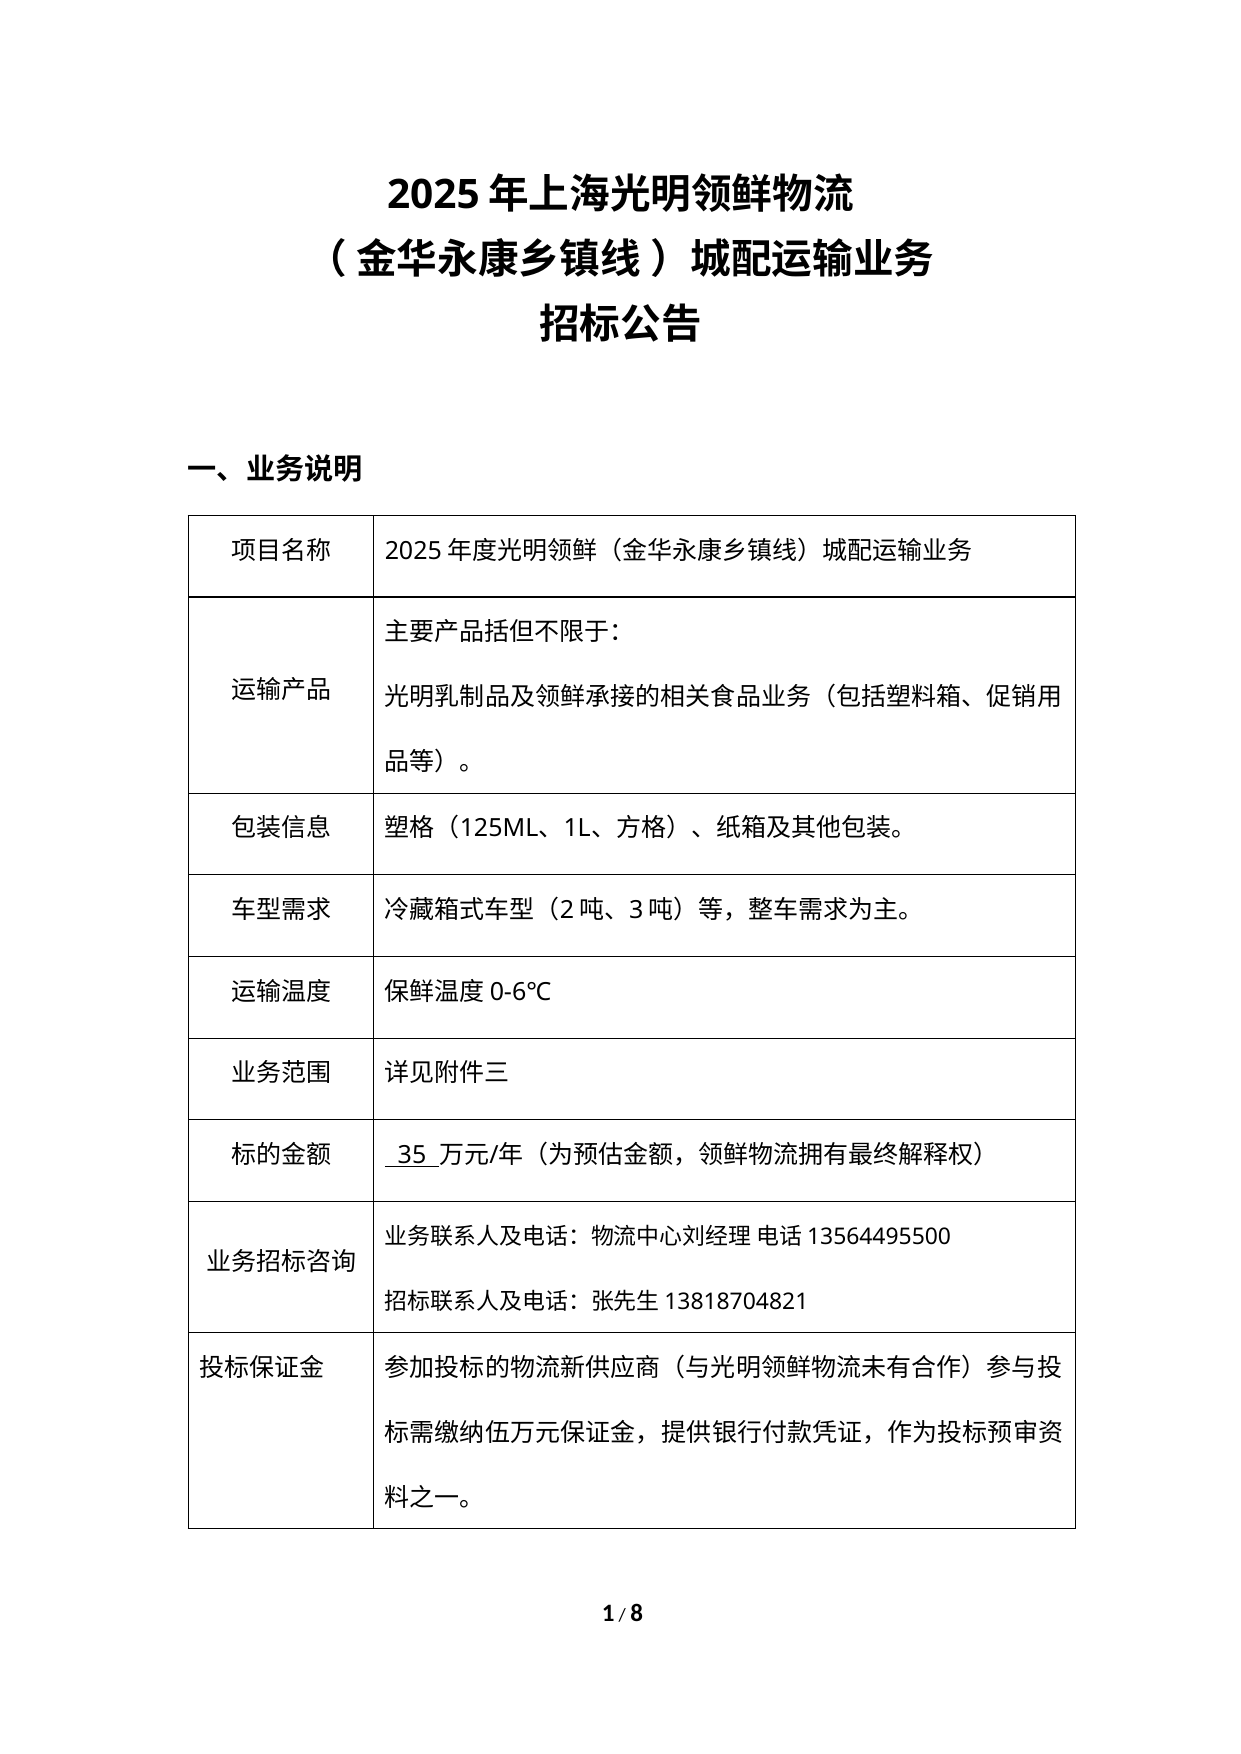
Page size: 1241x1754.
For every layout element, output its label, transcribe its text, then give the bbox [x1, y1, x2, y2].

text 一、业务说明 [187, 434, 1053, 499]
table_cell 包装信息 [189, 794, 373, 874]
table_cell 保鲜温度0-6℃ [374, 957, 1075, 1037]
table_cell 投标保证金 [189, 1333, 373, 1528]
table_header 项目名称 [189, 516, 373, 596]
table_cell 运输产品 [189, 598, 373, 792]
table_cell 业务招标咨询 [189, 1202, 373, 1332]
table_cell 业务联系人及电话：物流中心刘经理 电话13564495500 招标联系人及电话：张先生13818704821 [374, 1202, 1075, 1332]
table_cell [374, 1333, 1075, 1528]
table_cell 塑格（125ML、1L、方格）、纸箱及其他包装。 [374, 794, 1075, 874]
text 2025年上海光明领鲜物流 [187, 158, 1053, 223]
table_header 2025年度光明领鲜（金华永康乡镇线）城配运输业务 [374, 516, 1075, 596]
text 招标公告 [187, 288, 1053, 353]
table_cell 主要产品括但不限于： 光明乳制品及领鲜承接的相关食品业务（包括塑料箱、促销用品等）。 [374, 598, 1075, 792]
table_cell 运输温度 [189, 957, 373, 1037]
table_cell 冷藏箱式车型（2吨、3吨）等，整车需求为主。 [374, 875, 1075, 956]
table_cell 业务范围 [189, 1039, 373, 1119]
text （ 金华永康乡镇线 ）城配运输业务 [187, 223, 1053, 288]
table_cell 车型需求 [189, 875, 373, 956]
table_cell 标的金额 [189, 1120, 373, 1201]
table_cell 详见附件三 [374, 1039, 1075, 1119]
table_cell 35 万元/年（为预估金额，领鲜物流拥有最终解释权） [374, 1120, 1075, 1201]
